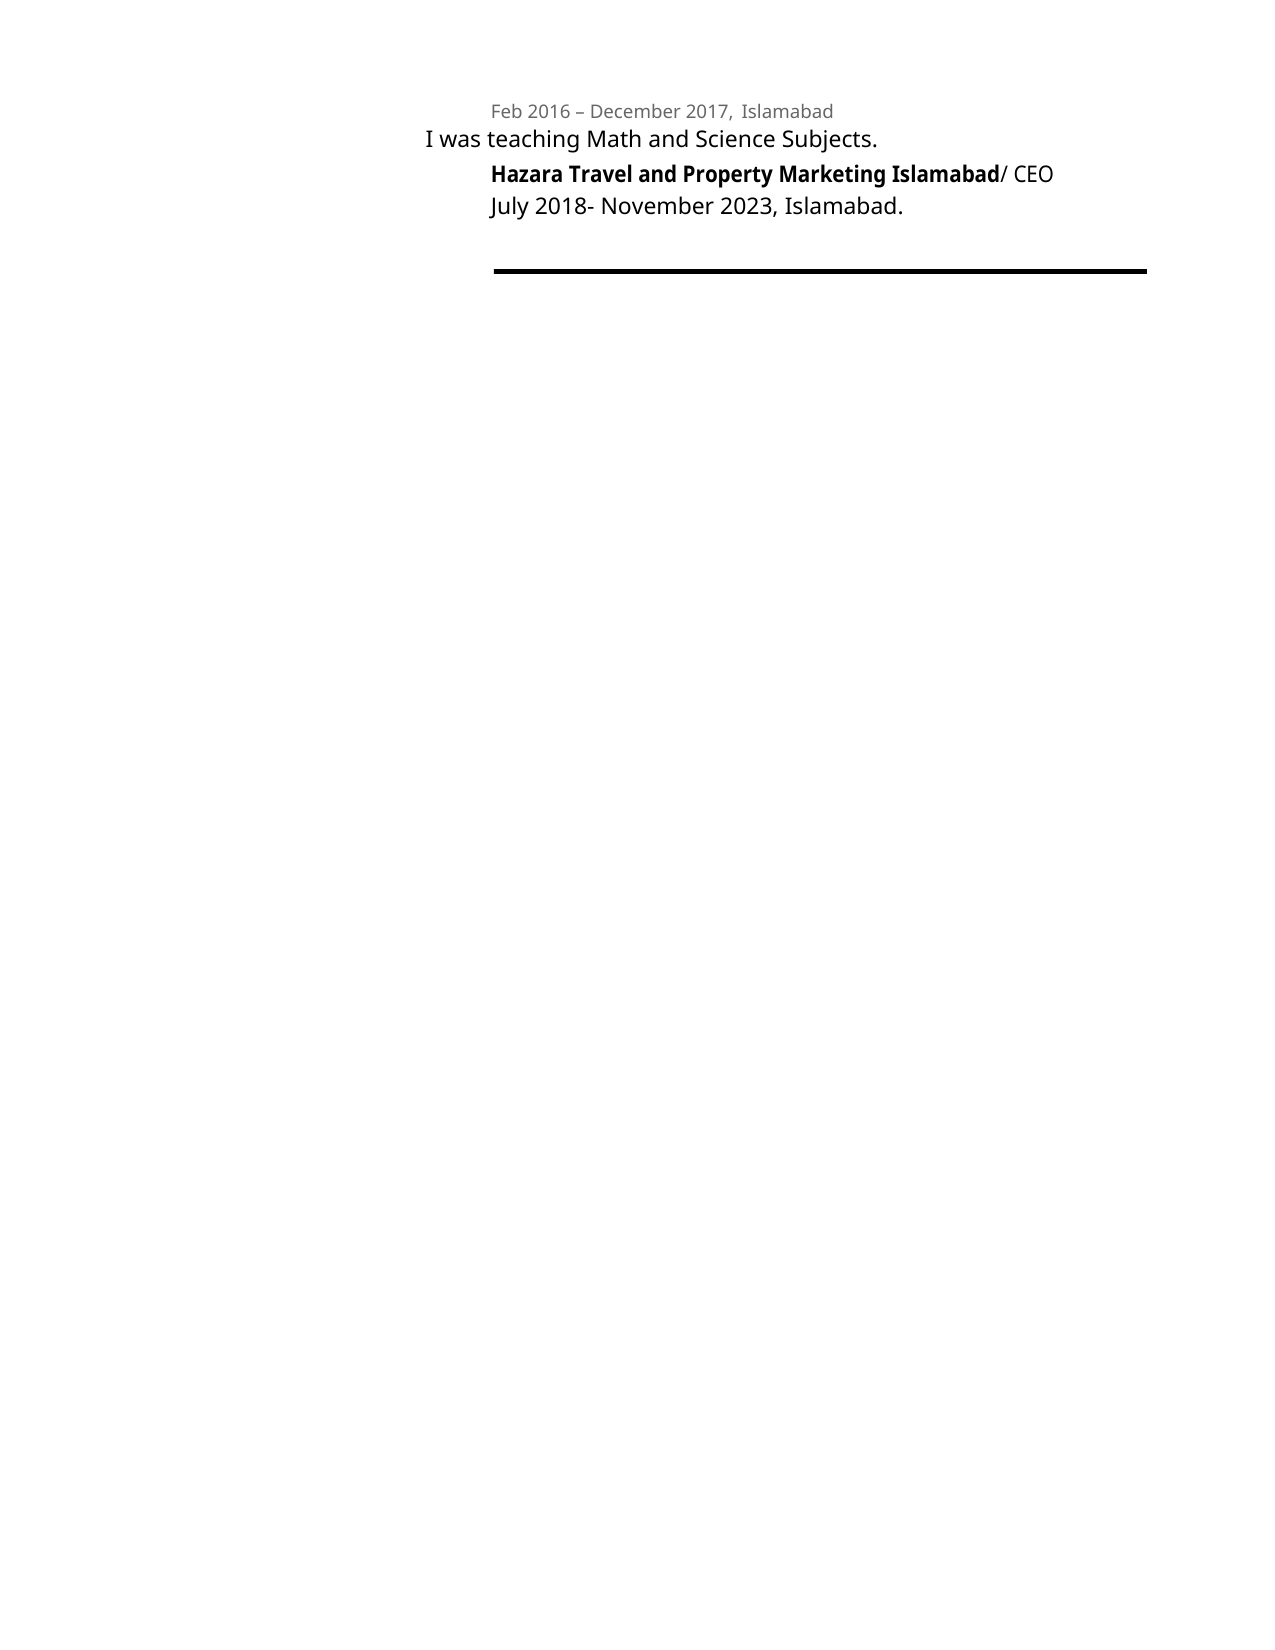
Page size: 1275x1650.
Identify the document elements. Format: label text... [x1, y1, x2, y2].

picture [493, 269, 1147, 274]
text I was teaching Math and Science Subjects. [108, 123, 1162, 155]
text July 2018- November 2023, Islamabad. [491, 190, 1162, 221]
text Feb 2016 – December 2017, Islamabad [491, 98, 1162, 123]
subtitle Hazara Travel and Property Marketing Islamabad/ CEO [491, 158, 1162, 189]
